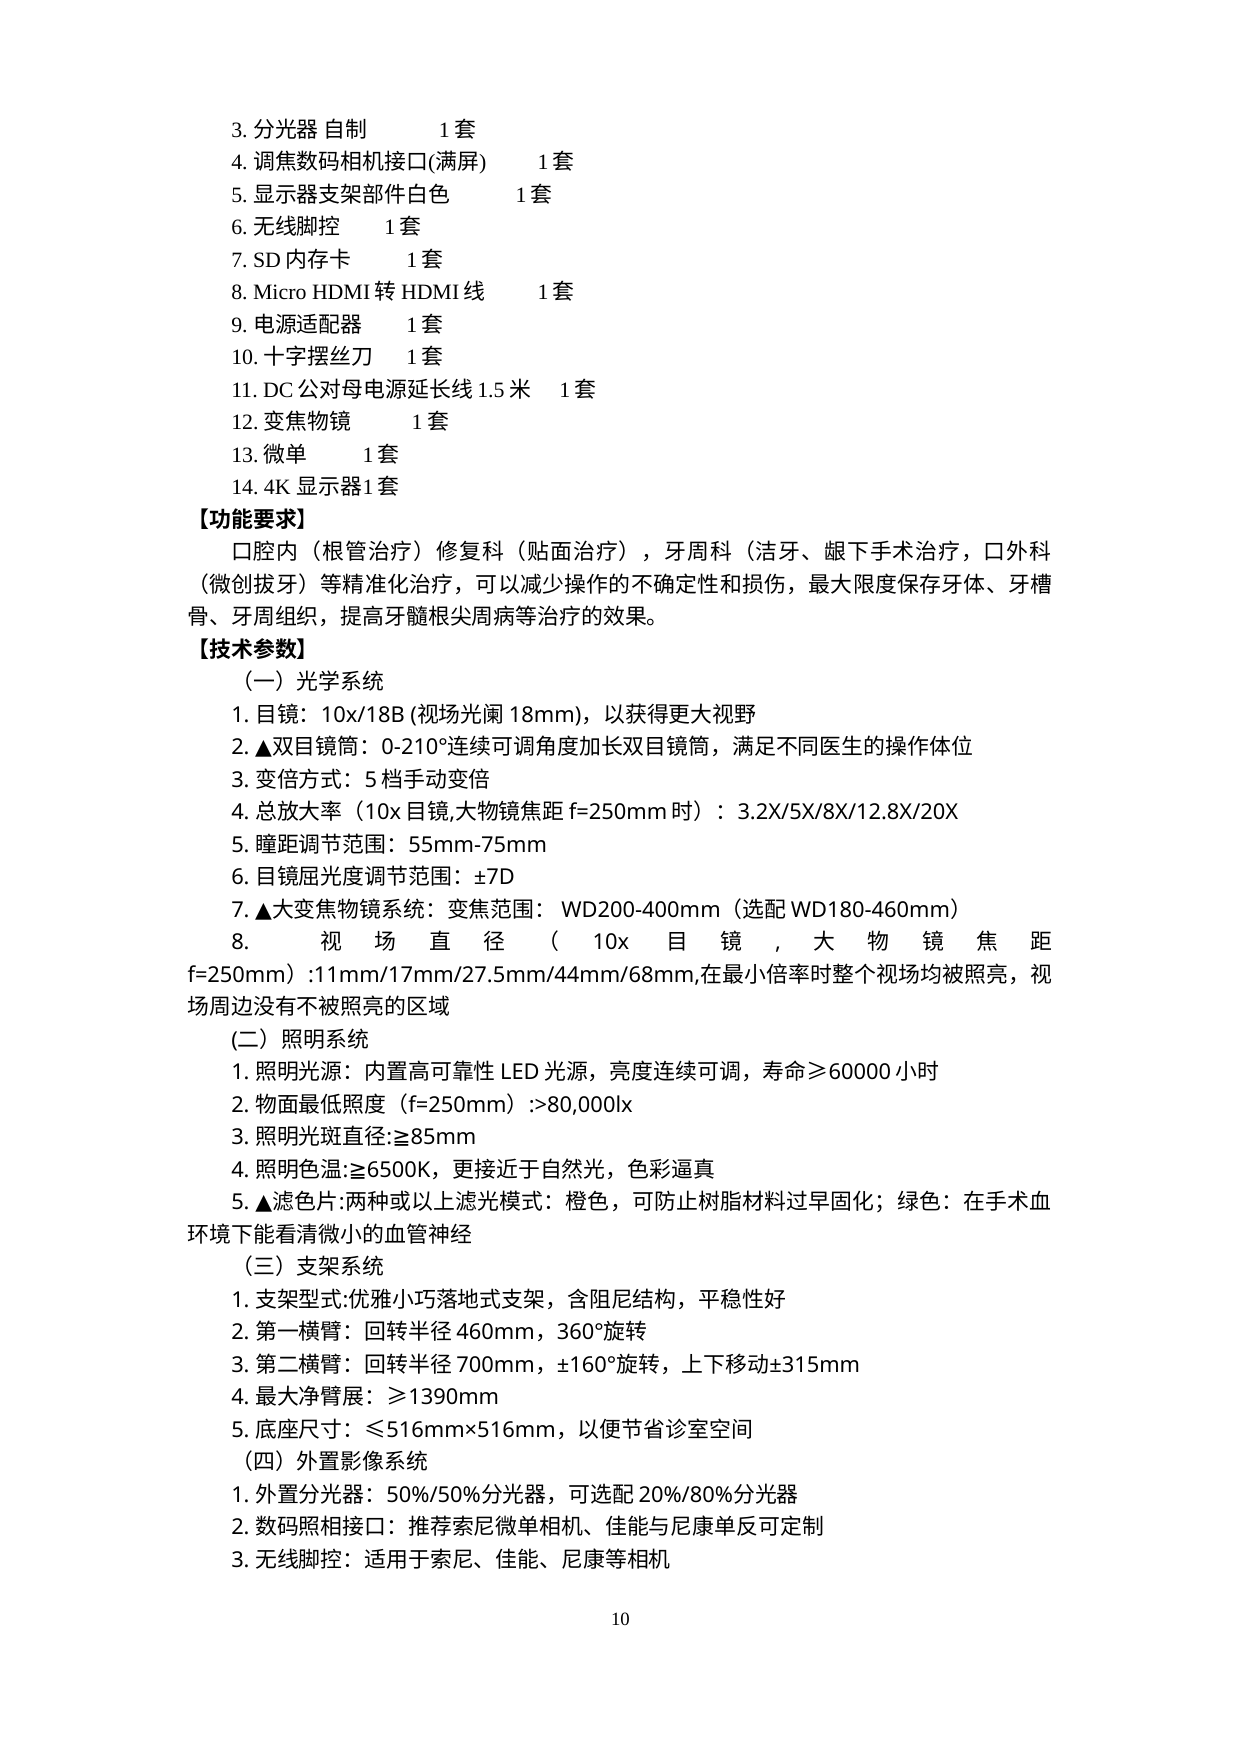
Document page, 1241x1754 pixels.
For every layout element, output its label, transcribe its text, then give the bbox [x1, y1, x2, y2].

text 1. 外置分光器：50%/50%分光器，可选配20%/80%分光器 [187, 1476, 1053, 1509]
text （四）外置影像系统 [187, 1444, 1053, 1476]
text 【功能要求】 [187, 501, 1053, 534]
text 11. DC公对母电源延长线1.5米 1套 [187, 371, 1053, 404]
text 5. ▲滤色片:两种或以上滤光模式：橙色，可防止树脂材料过早固化；绿色：在手术血环境下能看清微小的血管神经 [187, 1184, 1053, 1249]
text （一）光学系统 [187, 664, 1053, 696]
text 12. 变焦物镜 1套 [187, 404, 1053, 436]
text 5. 底座尺寸：≤516mm×516mm，以便节省诊室空间 [187, 1411, 1053, 1444]
text 3. 无线脚控：适用于索尼、佳能、尼康等相机 [187, 1541, 1053, 1574]
text 14. 4K 显示器 1套 [187, 469, 1053, 501]
text 7. SD内存卡 1套 [187, 241, 1053, 274]
text 4. 照明色温:≧6500K，更接近于自然光，色彩逼真 [187, 1151, 1053, 1184]
text 3. 变倍方式：5档手动变倍 [187, 761, 1053, 794]
text 2. 数码照相接口：推荐索尼微单相机、佳能与尼康单反可定制 [187, 1509, 1053, 1541]
text 5. 显示器支架部件白色 1套 [187, 176, 1053, 209]
text 1. 照明光源：内置高可靠性LED光源，亮度连续可调，寿命≥60000小时 [187, 1054, 1053, 1086]
text 13. 微单 1套 [187, 436, 1053, 469]
text 口腔内（根管治疗）修复科（贴面治疗），牙周科（洁牙、龈下手术治疗，口外科（微创拔牙）等精准化治疗，可以减少操作的不确定性和损伤，最大限度保存牙体、牙槽骨、牙周组织，提高牙髓根尖周病等治疗的效果。 [187, 534, 1053, 631]
text 6. 目镜屈光度调节范围：±7D [187, 859, 1053, 891]
text 3. 分光器 自制 1套 [187, 111, 1053, 144]
text 3. 照明光斑直径:≧85mm [187, 1119, 1053, 1151]
text 5. 瞳距调节范围：55mm-75mm [187, 826, 1053, 859]
text 2. ▲双目镜筒：0-210°连续可调角度加长双目镜筒，满足不同医生的操作体位 [187, 729, 1053, 761]
text 7. ▲大变焦物镜系统：变焦范围： WD200-400mm（选配WD180-460mm） [187, 891, 1053, 924]
text 4. 调焦数码相机接口(满屏) 1套 [187, 144, 1053, 176]
text 【技术参数】 [187, 631, 1053, 664]
text 8. 视场直径（10x目镜,大物镜焦距f=250mm）:11mm/17mm/27.5mm/44mm/68mm,在最小倍率时整个视场均被照亮，视场周边没有不被照亮的区域 [187, 924, 1053, 1021]
text 6. 无线脚控 1套 [187, 209, 1053, 241]
text 2. 物面最低照度（f=250mm）:>80,000lx [187, 1086, 1053, 1119]
text 4. 总放大率（10x目镜,大物镜焦距f=250mm时）：3.2X/5X/8X/12.8X/20X [187, 794, 1053, 826]
text (二）照明系统 [187, 1021, 1053, 1054]
text 4. 最大净臂展：≥1390mm [187, 1379, 1053, 1411]
text 2. 第一横臂：回转半径460mm，360°旋转 [187, 1314, 1053, 1346]
text （三）支架系统 [187, 1249, 1053, 1281]
text 8. Micro HDMI转HDMI线 1套 [187, 274, 1053, 306]
text 1. 目镜：10x/18B (视场光阑18mm)，以获得更大视野 [187, 696, 1053, 729]
text 10. 十字摆丝刀 1套 [187, 339, 1053, 371]
text 3. 第二横臂：回转半径700mm，±160°旋转，上下移动±315mm [187, 1346, 1053, 1379]
text 9. 电源适配器 1套 [187, 306, 1053, 339]
text 1. 支架型式:优雅小巧落地式支架，含阻尼结构，平稳性好 [187, 1281, 1053, 1314]
